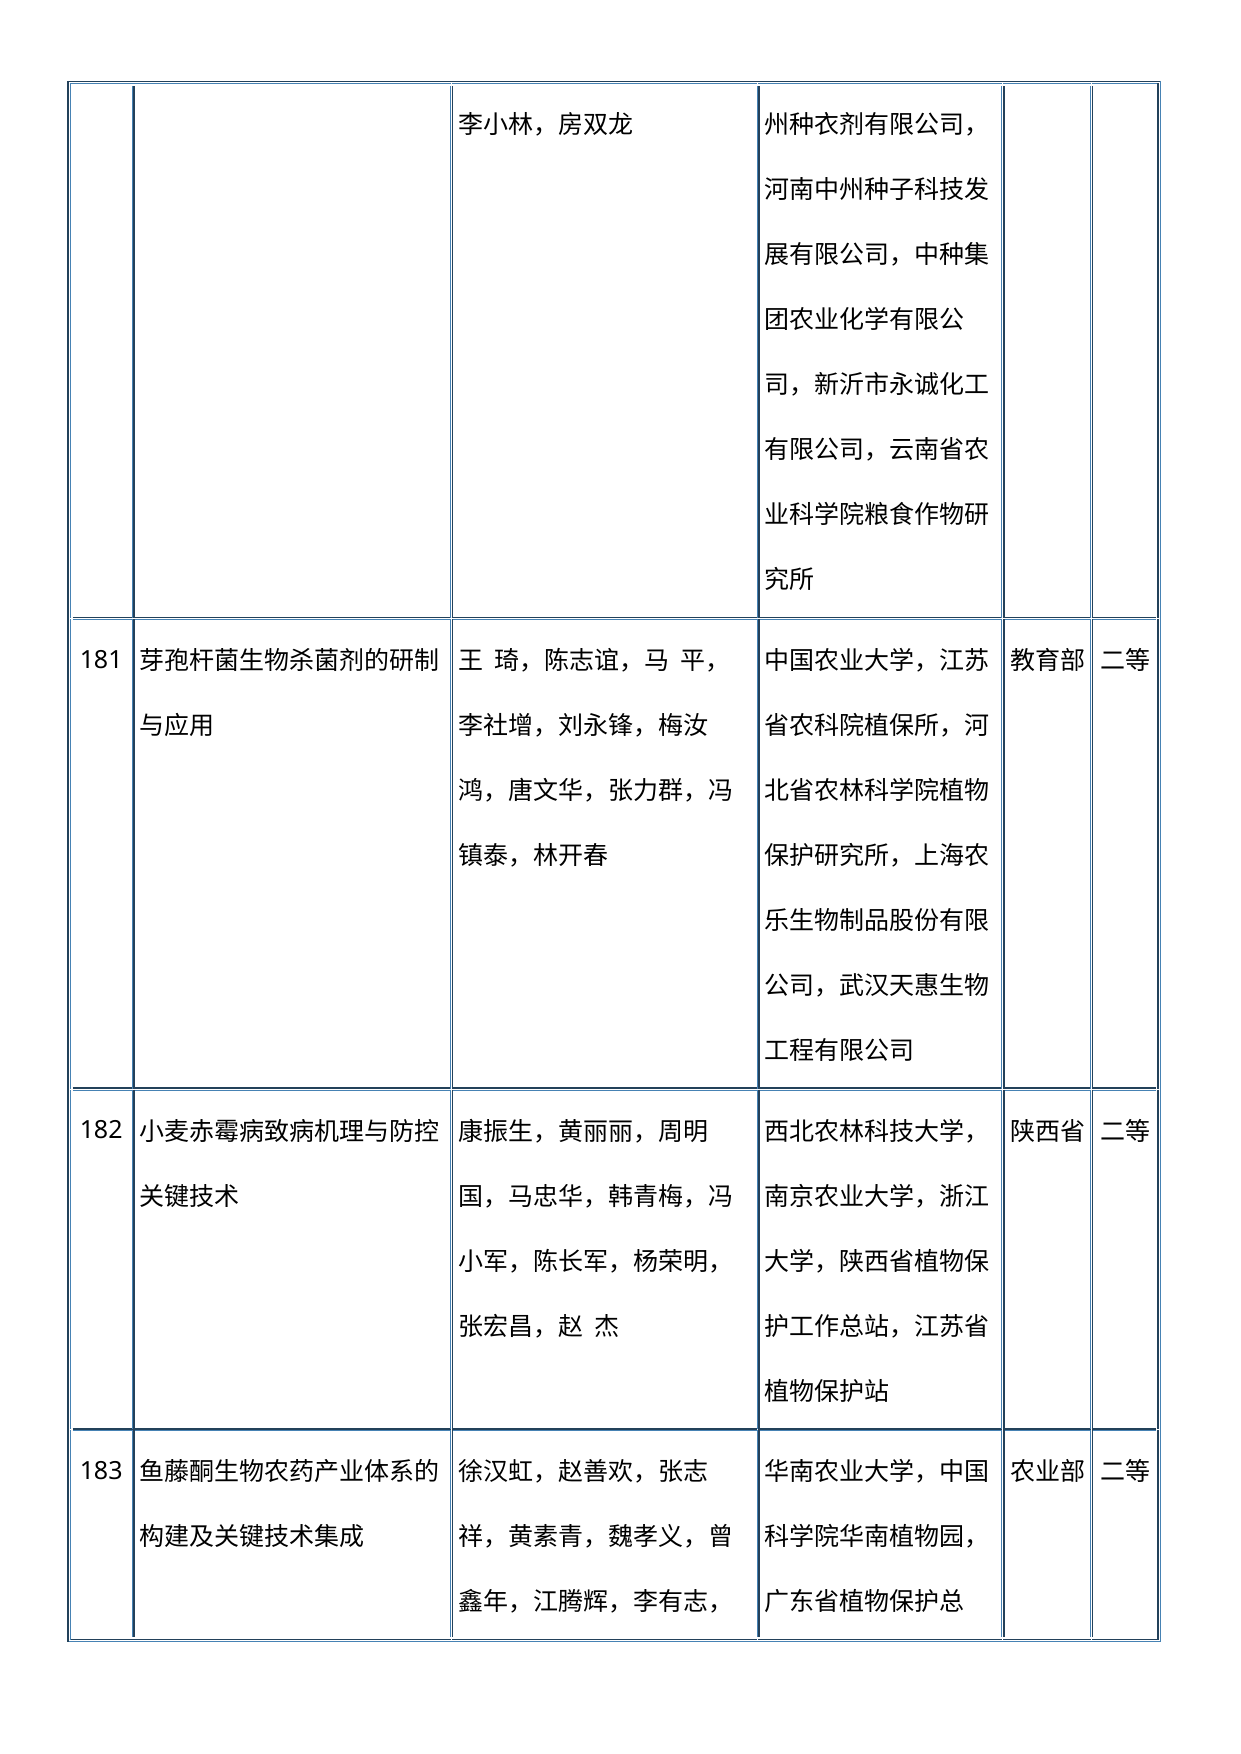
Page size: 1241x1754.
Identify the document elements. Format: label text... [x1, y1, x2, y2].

table_cell 农业部 [1003, 84, 1092, 616]
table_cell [758, 1428, 1003, 1639]
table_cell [758, 82, 1003, 616]
table_cell 康振生，黄丽丽，周明国，马忠华，韩青梅，冯小军，陈长军，杨荣明，张宏昌，赵 杰 [453, 1091, 757, 1428]
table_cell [452, 1431, 758, 1639]
table_cell 小麦赤霉病致病机理与防控关键技术 [135, 1091, 450, 1428]
table_cell 二等 [1093, 1087, 1158, 1428]
table_cell 陕西省 [1005, 1091, 1090, 1428]
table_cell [452, 82, 758, 616]
table_cell 教育部 [1005, 620, 1090, 1087]
table_cell 芽孢杆菌生物杀菌剂的研制与应用 [135, 620, 450, 1087]
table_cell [133, 84, 452, 616]
table_cell 180 [71, 84, 133, 616]
table_cell 183 [69, 1428, 133, 1639]
table_cell 二等 [1093, 616, 1158, 1087]
table_cell 王 琦，陈志谊，马 平，李社增，刘永锋，梅汝鸿，唐文华，张力群，冯镇泰，林开春 [453, 620, 757, 1087]
table_cell 二等 [1092, 84, 1157, 616]
table_cell 182 [71, 1087, 132, 1428]
table_cell 西北农林科技大学，南京农业大学，浙江大学，陕西省植物保护工作总站，江苏省植物保护站 [760, 1091, 1001, 1428]
table_cell 二等 [1092, 1428, 1159, 1639]
table_cell 农业部 [1003, 1431, 1092, 1639]
table_cell 中国农业大学，江苏省农科院植保所，河北省农林科学院植物保护研究所，上海农乐生物制品股份有限公司，武汉天惠生物工程有限公司 [760, 620, 1001, 1087]
table_cell 181 [71, 616, 132, 1087]
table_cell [133, 1431, 452, 1639]
